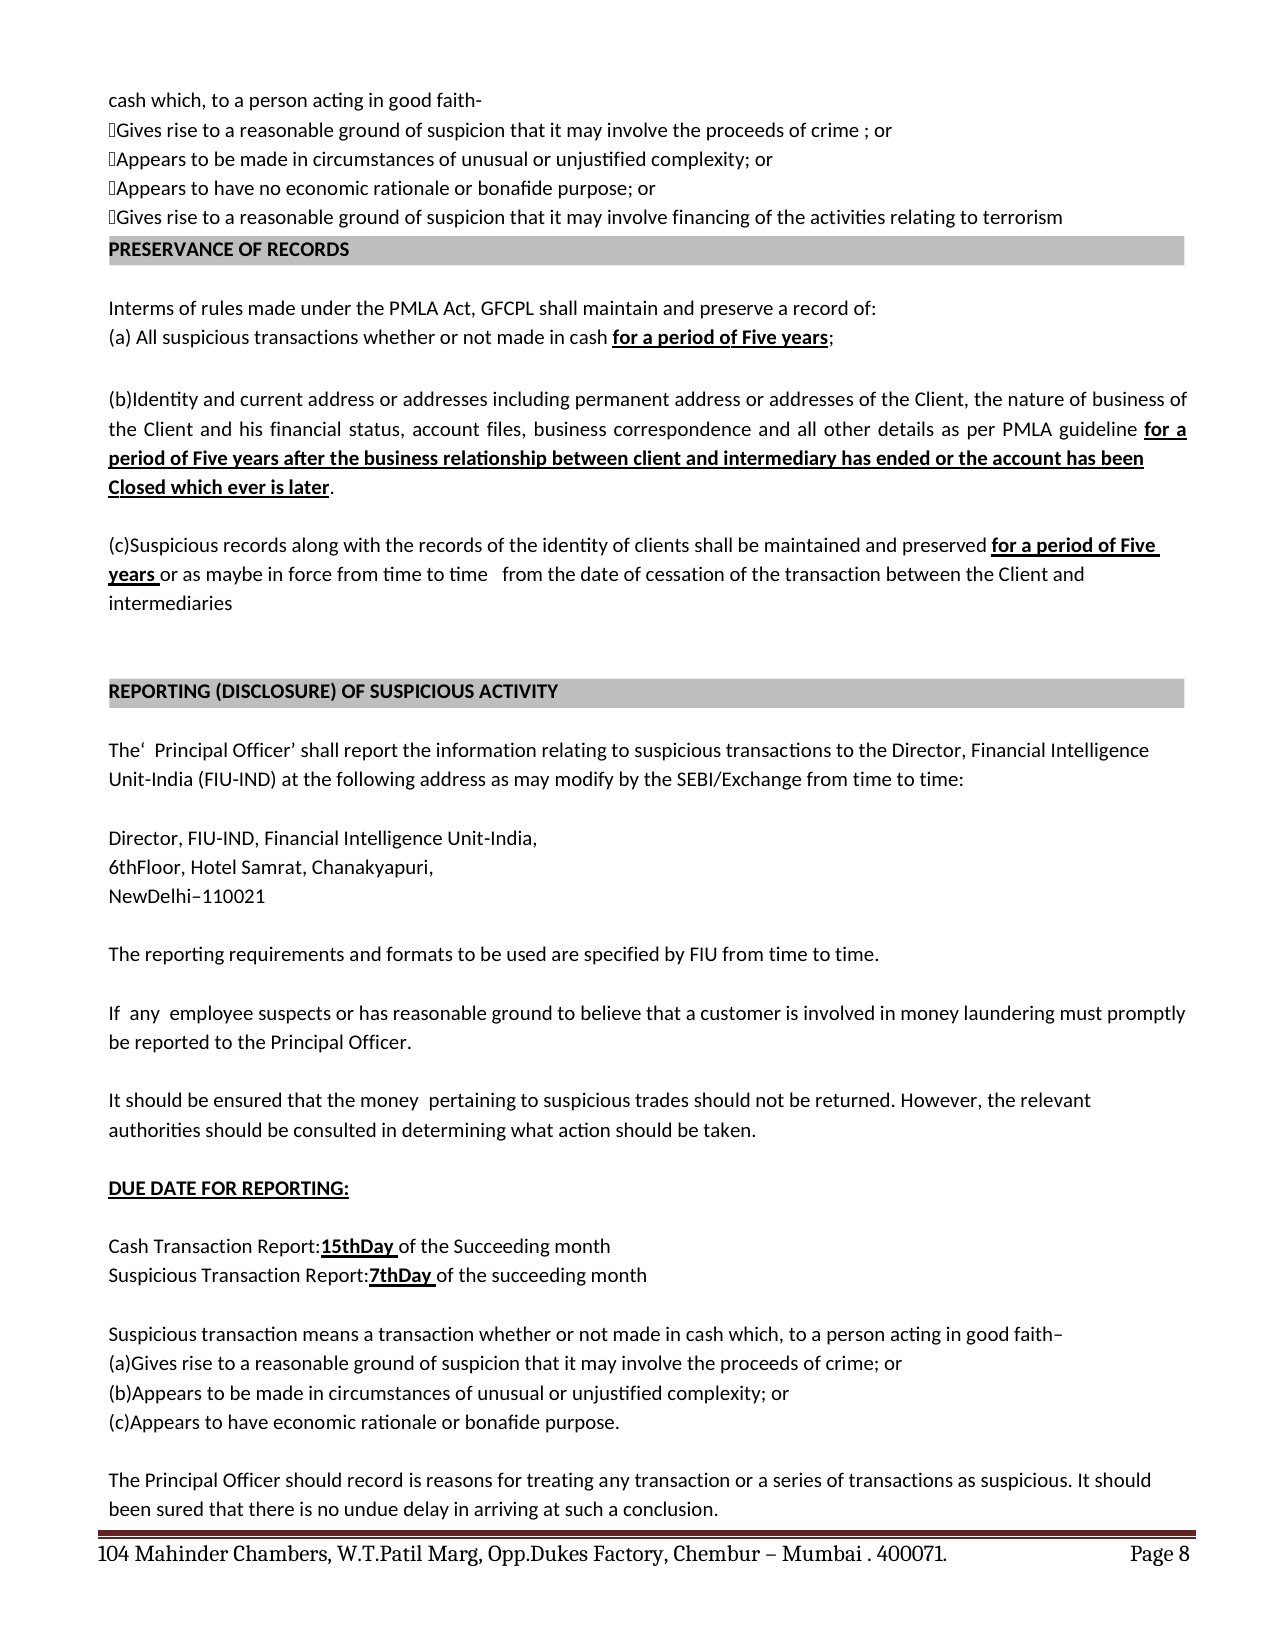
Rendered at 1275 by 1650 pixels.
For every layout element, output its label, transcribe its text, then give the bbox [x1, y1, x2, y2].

text Appears to have no economic rationale or bonafide purpose; or [108, 175, 1196, 201]
text If any employee suspects or has reasonable ground to believe that a customer is involved in money laundering must promptly be reported to the Principal Officer. [108, 1000, 1186, 1054]
text (a)Gives rise to a reasonable ground of suspicion that it may involve the proceeds of crime; or [108, 1351, 914, 1376]
text The Principal Officer should record is reasons for treating any transaction or a series of transactions as suspicious. It should been sured that there is no undue delay in arriving at such a conclusion. [108, 1467, 1187, 1522]
text (b)Appears to be made in circumstances of unusual or unjustified complexity; or [108, 1380, 800, 1405]
text Cash Transaction Report:15thDay of the Succeeding month [108, 1234, 1196, 1259]
text Suspicious Transaction Report:7thDay of the succeeding month [108, 1263, 1196, 1288]
text It should be ensured that the money pertaining to suspicious trades should not be returned. However, the relevant authorities should be consulted in determining what action should be taken. [108, 1088, 1186, 1142]
text Gives rise to a reasonable ground of suspicion that it may involve the proceeds of crime ; or [108, 117, 1196, 142]
text DUE DATE FOR REPORTING: [108, 1175, 1196, 1200]
text REPORTING (DISCLOSURE) OF SUSPICIOUS ACTIVITY [108, 679, 1196, 704]
text Gives rise to a reasonable ground of suspicion that it may involve financing of the activities relating to terrorism [108, 204, 1196, 230]
text Suspicious transaction means a transaction whether or not made in cash which, to a person acting in good faith– [108, 1321, 1076, 1347]
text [108, 87, 1175, 113]
text The‘ Principal Officer’ shall report the information relating to suspicious transactions to the Director, Financial Intelligence [108, 737, 1196, 762]
text Appears to be made in circumstances of unusual or unjustified complexity; or [108, 146, 1196, 172]
text (b)Identity and current address or addresses including permanent address or addresses of the Client, the nature of business of the Client and his financial status, account files, business correspondence and all other details as per PMLA guideline for a period of Five years after the business relationship between client and intermediary has ended or the account has been [108, 387, 1188, 470]
text Unit-India (FIU-IND) at the following address as may modify by the SEBI/Exchange from time to time: [108, 766, 1196, 792]
text Interms of rules made under the PMLA Act, GFCPL shall maintain and preserve a record of: (a) All suspicious transactions whether or not made in cash for a period of Five years; [108, 291, 887, 349]
text The reporting requirements and formats to be used are specified by FIU from time to time. [108, 941, 1196, 967]
text Closed which ever is later. [108, 474, 341, 499]
text 6thFloor, Hotel Samrat, Chanakyapuri, NewDelhi–110021 [108, 854, 447, 908]
text PRESERVANCE OF RECORDS [108, 236, 1196, 262]
text Director, FIU-IND, Financial Intelligence Unit-India, [108, 825, 1196, 850]
text (c)Appears to have economic rationale or bonafide purpose. [108, 1409, 658, 1434]
text (c)Suspicious records along with the records of the identity of clients shall be maintained and preserved for a period of Five years or as maybe in force from time to time from the date of cessation of the transaction between the Client and [108, 532, 1187, 587]
text intermediaries [108, 591, 1196, 616]
